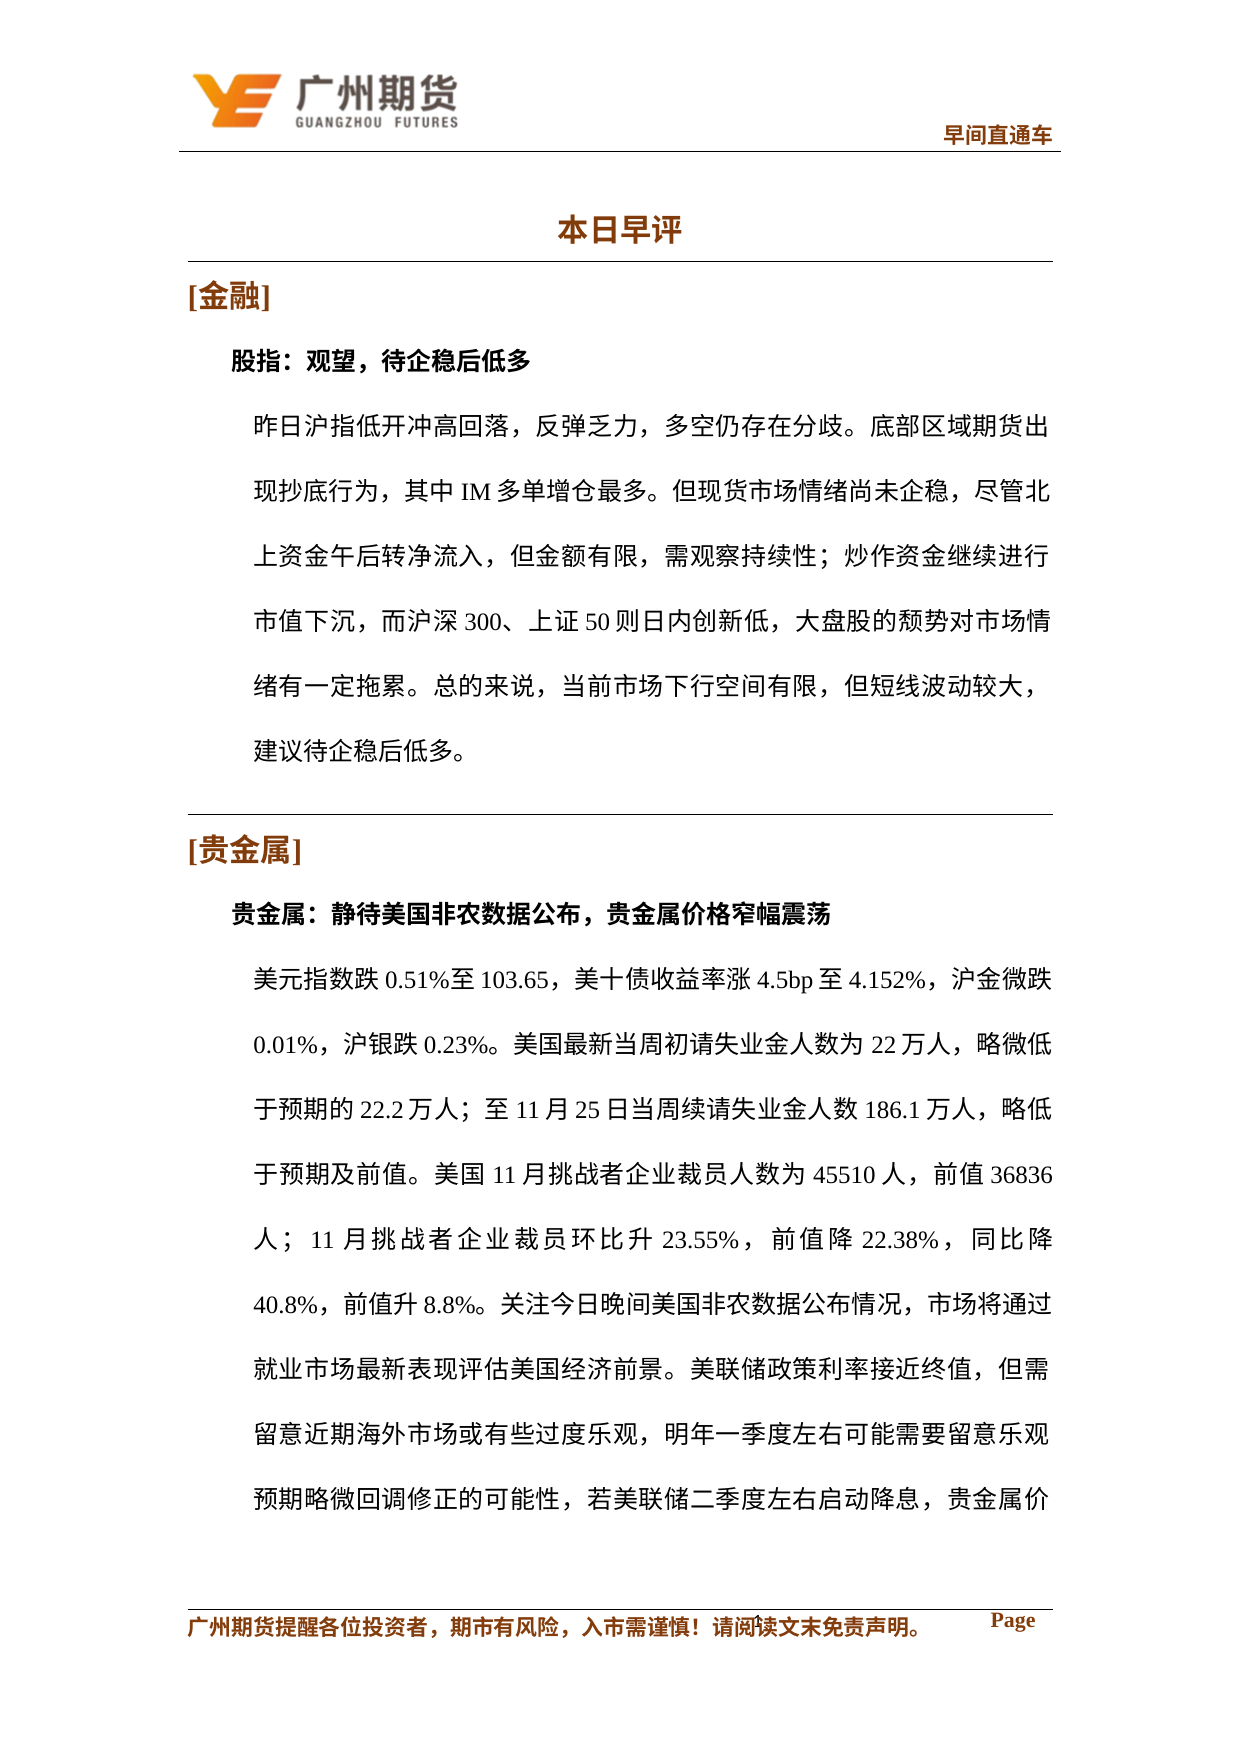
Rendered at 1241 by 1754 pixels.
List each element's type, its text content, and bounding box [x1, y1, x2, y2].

picture [187, 61, 479, 139]
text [253, 945, 1053, 1530]
text 贵金属：静待美国非农数据公布，贵金属价格窄幅震荡 [231, 880, 1053, 945]
text [金融] [187, 262, 1053, 327]
text 本日早评 [187, 196, 1053, 261]
text 昨日沪指低开冲高回落，反弹乏力，多空仍存在分歧。底部区域期货出现抄底行为，其中IM多单增仓最多。但现货市场情绪尚未企稳，尽管北上资金午后转净流入，但金额有限，需观察持续性；炒作资金继续进行市值下沉，而沪深300、上证50则日内创新低，大盘股的颓势对市场情绪有一定拖累。总的来说，当前市场下行空间有限，但短线波动较大，建议待企稳后低多。 [253, 392, 1053, 782]
text 股指：观望，待企稳后低多 [231, 327, 1053, 392]
text [贵金属] [187, 815, 1053, 880]
